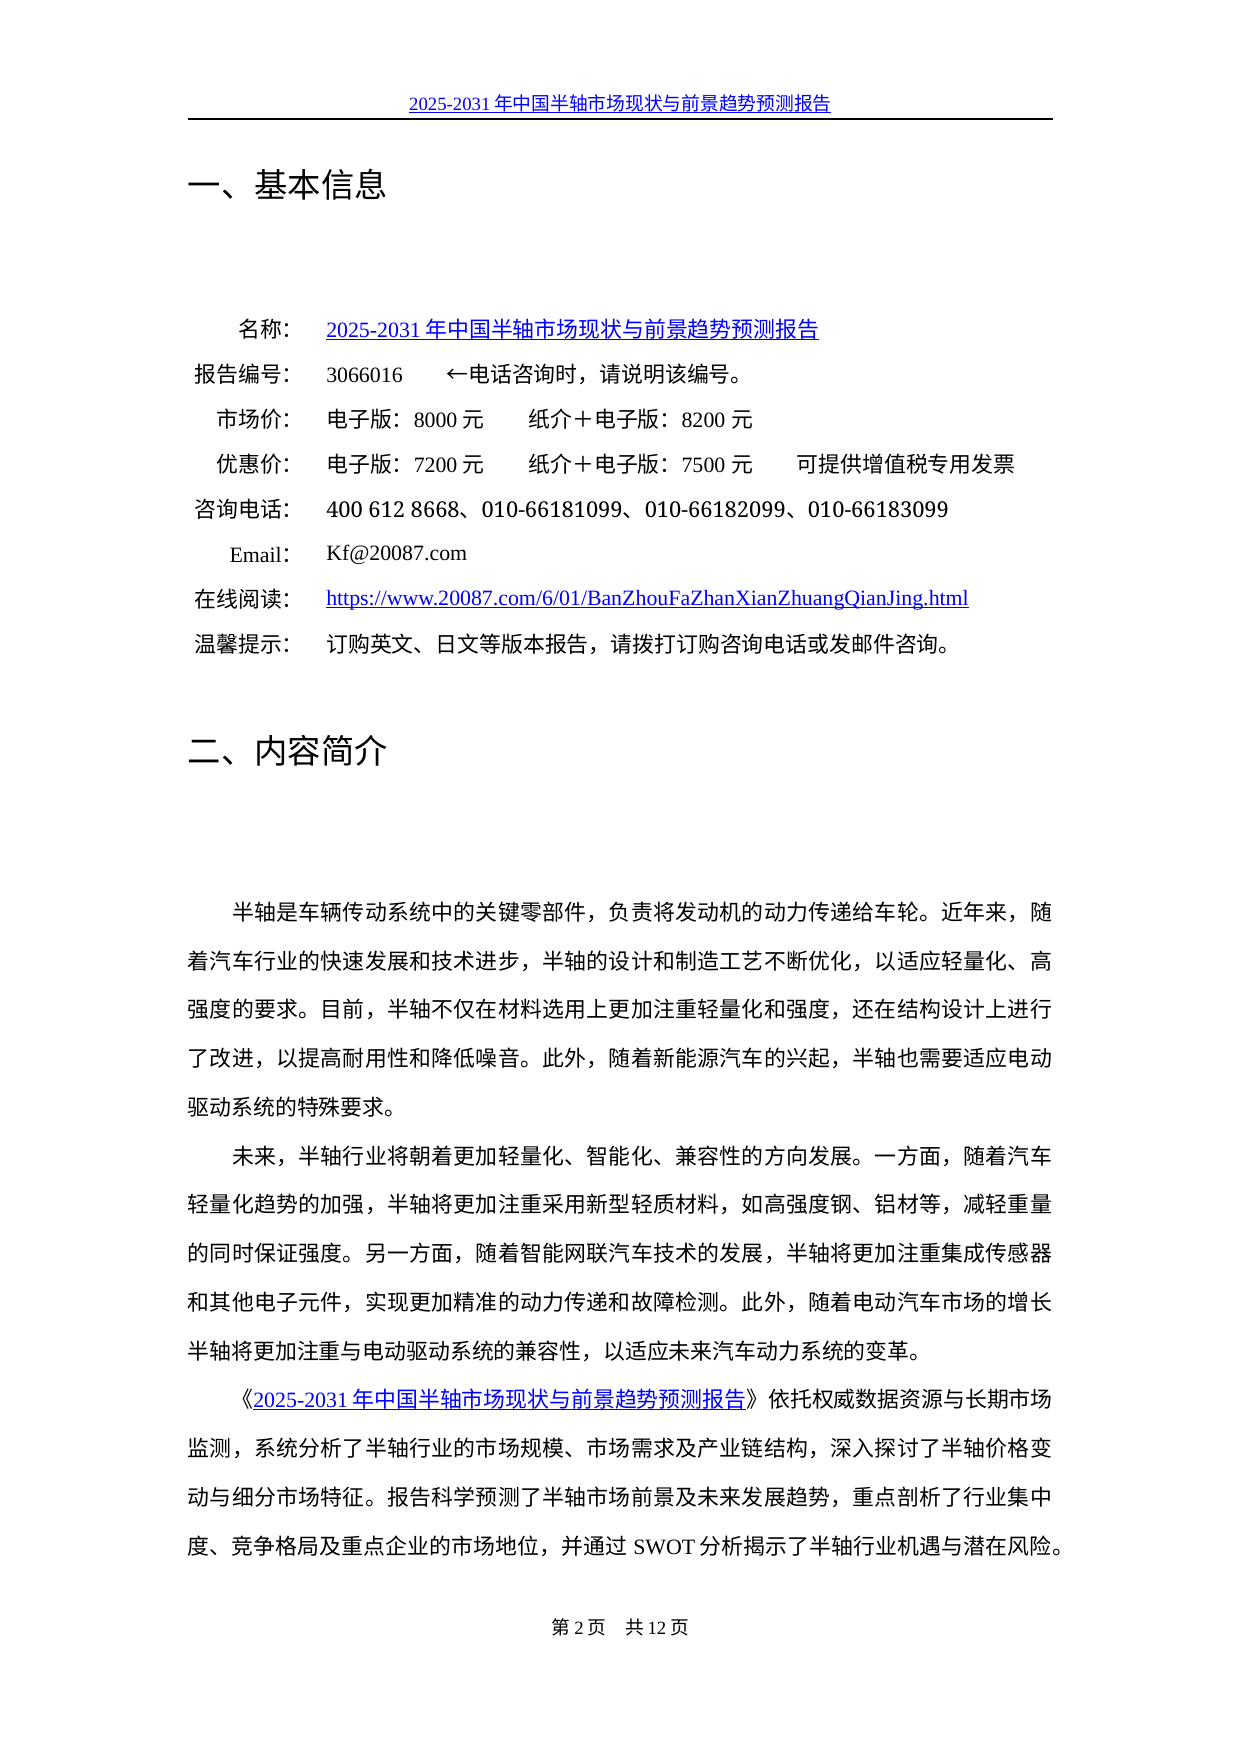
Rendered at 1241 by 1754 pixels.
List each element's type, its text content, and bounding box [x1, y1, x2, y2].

table_cell 在线阅读： [167, 582, 315, 627]
table_cell 400 612 8668、010-66181099、010-66182099、010-66183099 [315, 492, 1073, 537]
table_cell 3066016 ←电话咨询时，请说明该编号。 [315, 357, 1073, 402]
table_cell 温馨提示： [167, 627, 315, 672]
table_cell 电子版：7200 元 纸介＋电子版：7500 元 可提供增值税专用发票 [315, 447, 1073, 492]
table_cell [315, 582, 1073, 627]
table_cell 咨询电话： [167, 492, 315, 537]
table_cell 电子版：8000 元 纸介＋电子版：8200 元 [315, 402, 1073, 447]
table_cell Email： [167, 537, 315, 582]
table_header 名称： [167, 312, 315, 357]
title 一、基本信息 [187, 150, 1053, 215]
title 二、内容简介 [187, 717, 1053, 782]
table_cell 优惠价： [167, 447, 315, 492]
table_cell 报告编号： [167, 357, 315, 402]
table_cell Kf@20087.com [315, 537, 1073, 582]
table_cell 订购英文、日文等版本报告，请拨打订购咨询电话或发邮件咨询。 [315, 627, 1073, 672]
table_header 2025-2031年中国半轴市场现状与前景趋势预测报告 [315, 312, 1073, 357]
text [187, 894, 1053, 1561]
table_cell 市场价： [167, 402, 315, 447]
